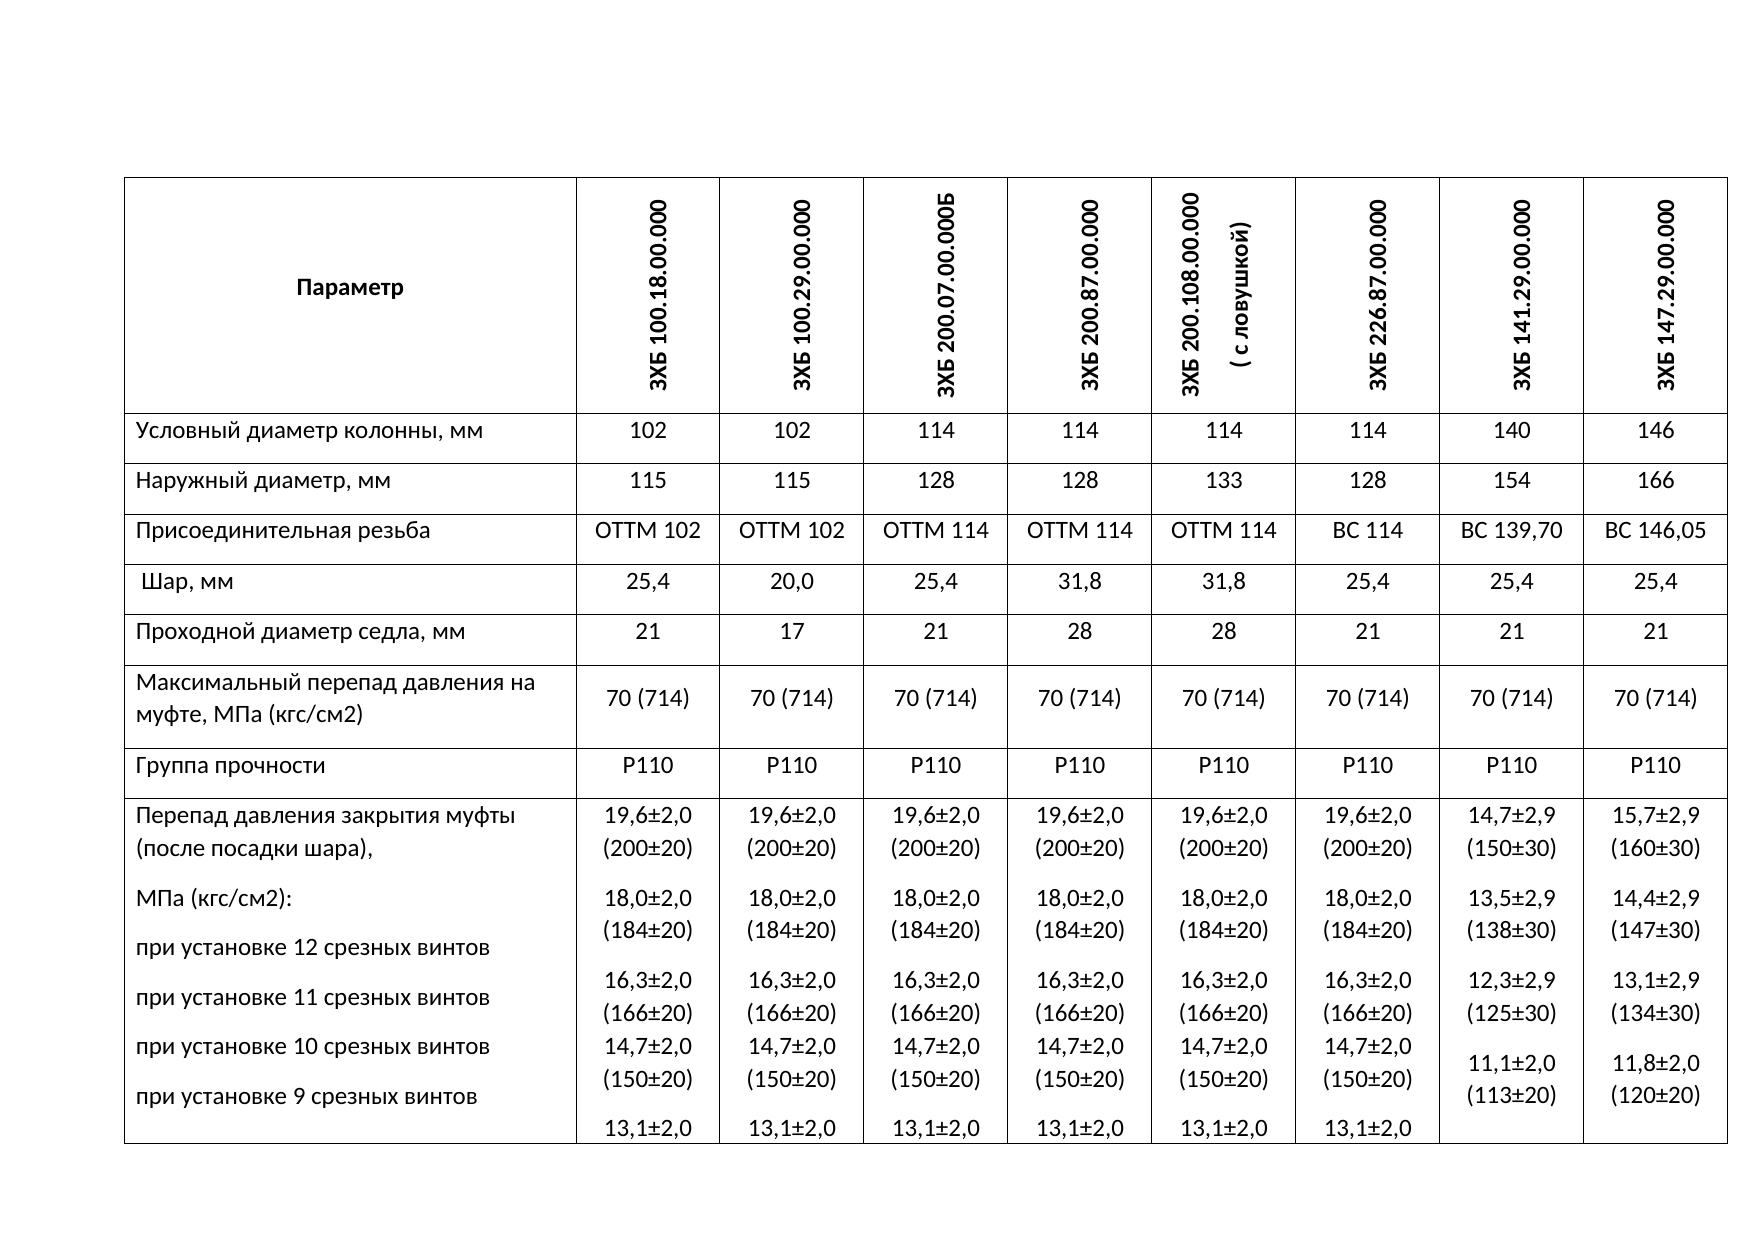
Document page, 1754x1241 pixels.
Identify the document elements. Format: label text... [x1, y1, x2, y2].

table_cell 21 [864, 615, 1007, 664]
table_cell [1440, 799, 1583, 1143]
table_cell 28 [1152, 615, 1295, 664]
table_cell 21 [1584, 615, 1727, 664]
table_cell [1296, 799, 1439, 1143]
table_cell Условный диаметр колонны, мм [125, 414, 576, 463]
table_cell ОТТМ 102 [577, 515, 719, 564]
table_cell 31,8 [1152, 565, 1295, 614]
table_cell 21 [577, 615, 719, 664]
table_cell 102 [577, 414, 719, 463]
table_cell Р110 [1296, 749, 1439, 798]
table_cell 17 [720, 615, 863, 664]
table_cell Р110 [1584, 749, 1727, 798]
table_cell 25,4 [577, 565, 719, 614]
table_cell ОТТМ 102 [720, 515, 863, 564]
table_cell ВС 146,05 [1584, 515, 1727, 564]
table_header ЗХБ 100.18.00.000 [577, 178, 719, 413]
table_cell 70 (714) [1440, 666, 1583, 748]
table_cell Присоединительная резьба [125, 515, 576, 564]
table_header ЗХБ 200.07.00.000Б [864, 178, 1007, 413]
table_cell Р110 [577, 749, 719, 798]
table_header ЗХБ 141.29.00.000 [1440, 178, 1583, 413]
table_cell 114 [1008, 414, 1151, 463]
table_cell 133 [1152, 464, 1295, 514]
table_cell Проходной диаметр седла, мм [125, 615, 576, 664]
table_cell 21 [1440, 615, 1583, 664]
table_cell 25,4 [1584, 565, 1727, 614]
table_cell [720, 799, 863, 1143]
table_cell 25,4 [1440, 565, 1583, 614]
table_cell Р110 [1440, 749, 1583, 798]
table_cell 114 [864, 414, 1007, 463]
table_header ЗХБ 147.29.00.000 [1584, 178, 1727, 413]
table_cell 70 (714) [1584, 666, 1727, 748]
table_header ЗХБ 100.29.00.000 [720, 178, 863, 413]
table_cell Максимальный перепад давления на муфте, МПа (кгс/см2) [125, 666, 576, 748]
table_cell 115 [577, 464, 719, 514]
table_cell ОТТМ 114 [1152, 515, 1295, 564]
table_cell 128 [1008, 464, 1151, 514]
table_cell 28 [1008, 615, 1151, 664]
table_cell 70 (714) [577, 666, 719, 748]
table_cell 128 [864, 464, 1007, 514]
table_cell 70 (714) [1296, 666, 1439, 748]
table_cell 70 (714) [720, 666, 863, 748]
table_cell 70 (714) [864, 666, 1007, 748]
table_header ЗХБ 200.87.00.000 [1008, 178, 1151, 413]
table_cell 115 [720, 464, 863, 514]
table_cell 166 [1584, 464, 1727, 514]
table_cell ОТТМ 114 [864, 515, 1007, 564]
table_cell 70 (714) [1008, 666, 1151, 748]
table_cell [125, 799, 576, 1143]
table_cell 114 [1152, 414, 1295, 463]
table_cell 154 [1440, 464, 1583, 514]
table_cell 20,0 [720, 565, 863, 614]
table_cell ОТТМ 114 [1008, 515, 1151, 564]
table_cell 25,4 [864, 565, 1007, 614]
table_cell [1008, 799, 1151, 1143]
table_cell 128 [1296, 464, 1439, 514]
table_cell 114 [1296, 414, 1439, 463]
table_cell 70 (714) [1152, 666, 1295, 748]
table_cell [1584, 799, 1727, 1143]
table_cell Р110 [1008, 749, 1151, 798]
table_cell 25,4 [1296, 565, 1439, 614]
table_cell Р110 [1152, 749, 1295, 798]
table_cell 102 [720, 414, 863, 463]
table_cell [1152, 799, 1295, 1143]
table_cell Шар, мм [125, 565, 576, 614]
table_cell Наружный диаметр, мм [125, 464, 576, 514]
table_cell ВС 114 [1296, 515, 1439, 564]
table_cell Группа прочности [125, 749, 576, 798]
table_cell Р110 [864, 749, 1007, 798]
table_header Параметр [125, 178, 576, 413]
table_cell 140 [1440, 414, 1583, 463]
table_cell Р110 [720, 749, 863, 798]
table_cell 21 [1296, 615, 1439, 664]
table_header ЗХБ 226.87.00.000 [1296, 178, 1439, 413]
table_cell ВС 139,70 [1440, 515, 1583, 564]
table_cell 146 [1584, 414, 1727, 463]
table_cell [577, 799, 719, 1143]
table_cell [864, 799, 1007, 1143]
table_header ЗХБ 200.108.00.000 ( с ловушкой) [1152, 178, 1295, 413]
table_cell 31,8 [1008, 565, 1151, 614]
